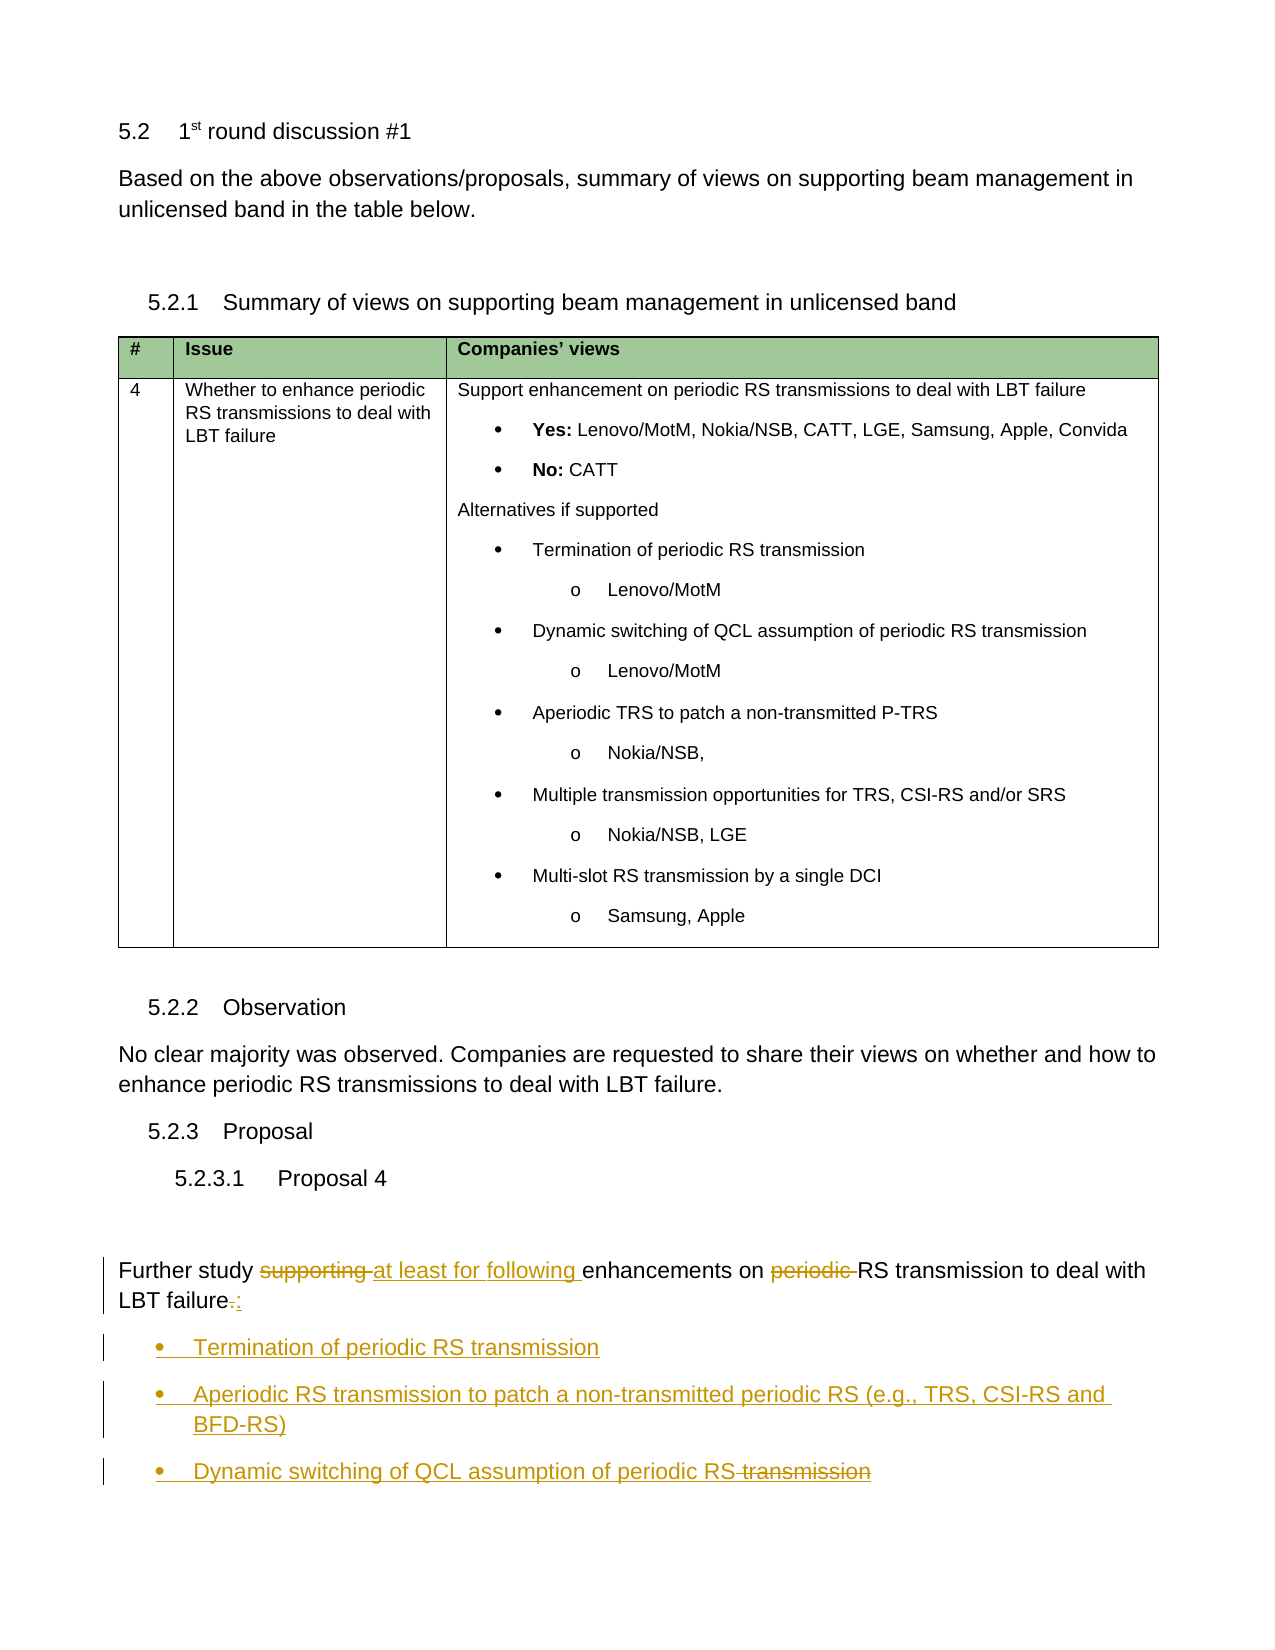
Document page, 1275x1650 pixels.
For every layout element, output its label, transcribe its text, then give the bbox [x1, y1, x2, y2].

subtitle Summary of views on supporting beam management in unlicensed band [148, 289, 1157, 316]
text Further study enhancements on RS transmission to deal with LBT failure [118, 1257, 1157, 1314]
subtitle Proposal [148, 1118, 1157, 1144]
table_header Companies’ views [447, 338, 1158, 378]
table_cell Support enhancement on periodic RS transmissions to deal with LBT failure Yes: Lenovo/MotM, Nokia/NSB, CATT, LGE, Samsung, Apple, Convida No: CATT Alternatives if supported Termination of periodic RS transmission Lenovo/MotM Dynamic switching of QCL assumption of periodic RS transmission Lenovo/MotM Aperiodic TRS to patch a non-transmitted P-TRS Nokia/NSB, Multiple transmission opportunities for TRS, CSI-RS and/or SRS Nokia/NSB, LGE Multi-slot RS transmission by a single DCI Samsung, Apple [447, 379, 1158, 947]
subtitle Observation [148, 993, 1157, 1020]
text Based on the above observations/proposals, summary of views on supporting beam management in unlicensed band in the table below. [118, 165, 1157, 222]
table_cell 4 [119, 379, 173, 947]
table_header # [119, 338, 173, 378]
text No clear majority was observed. Companies are requested to share their views on whether and how to enhance periodic RS transmissions to deal with LBT failure. [118, 1041, 1157, 1097]
table_cell Whether to enhance periodic RS transmissions to deal with LBT failure [174, 379, 446, 947]
subtitle 1st round discussion #1 [118, 118, 1157, 144]
subtitle Proposal 4 [174, 1165, 1157, 1191]
table_header Issue [174, 338, 446, 378]
